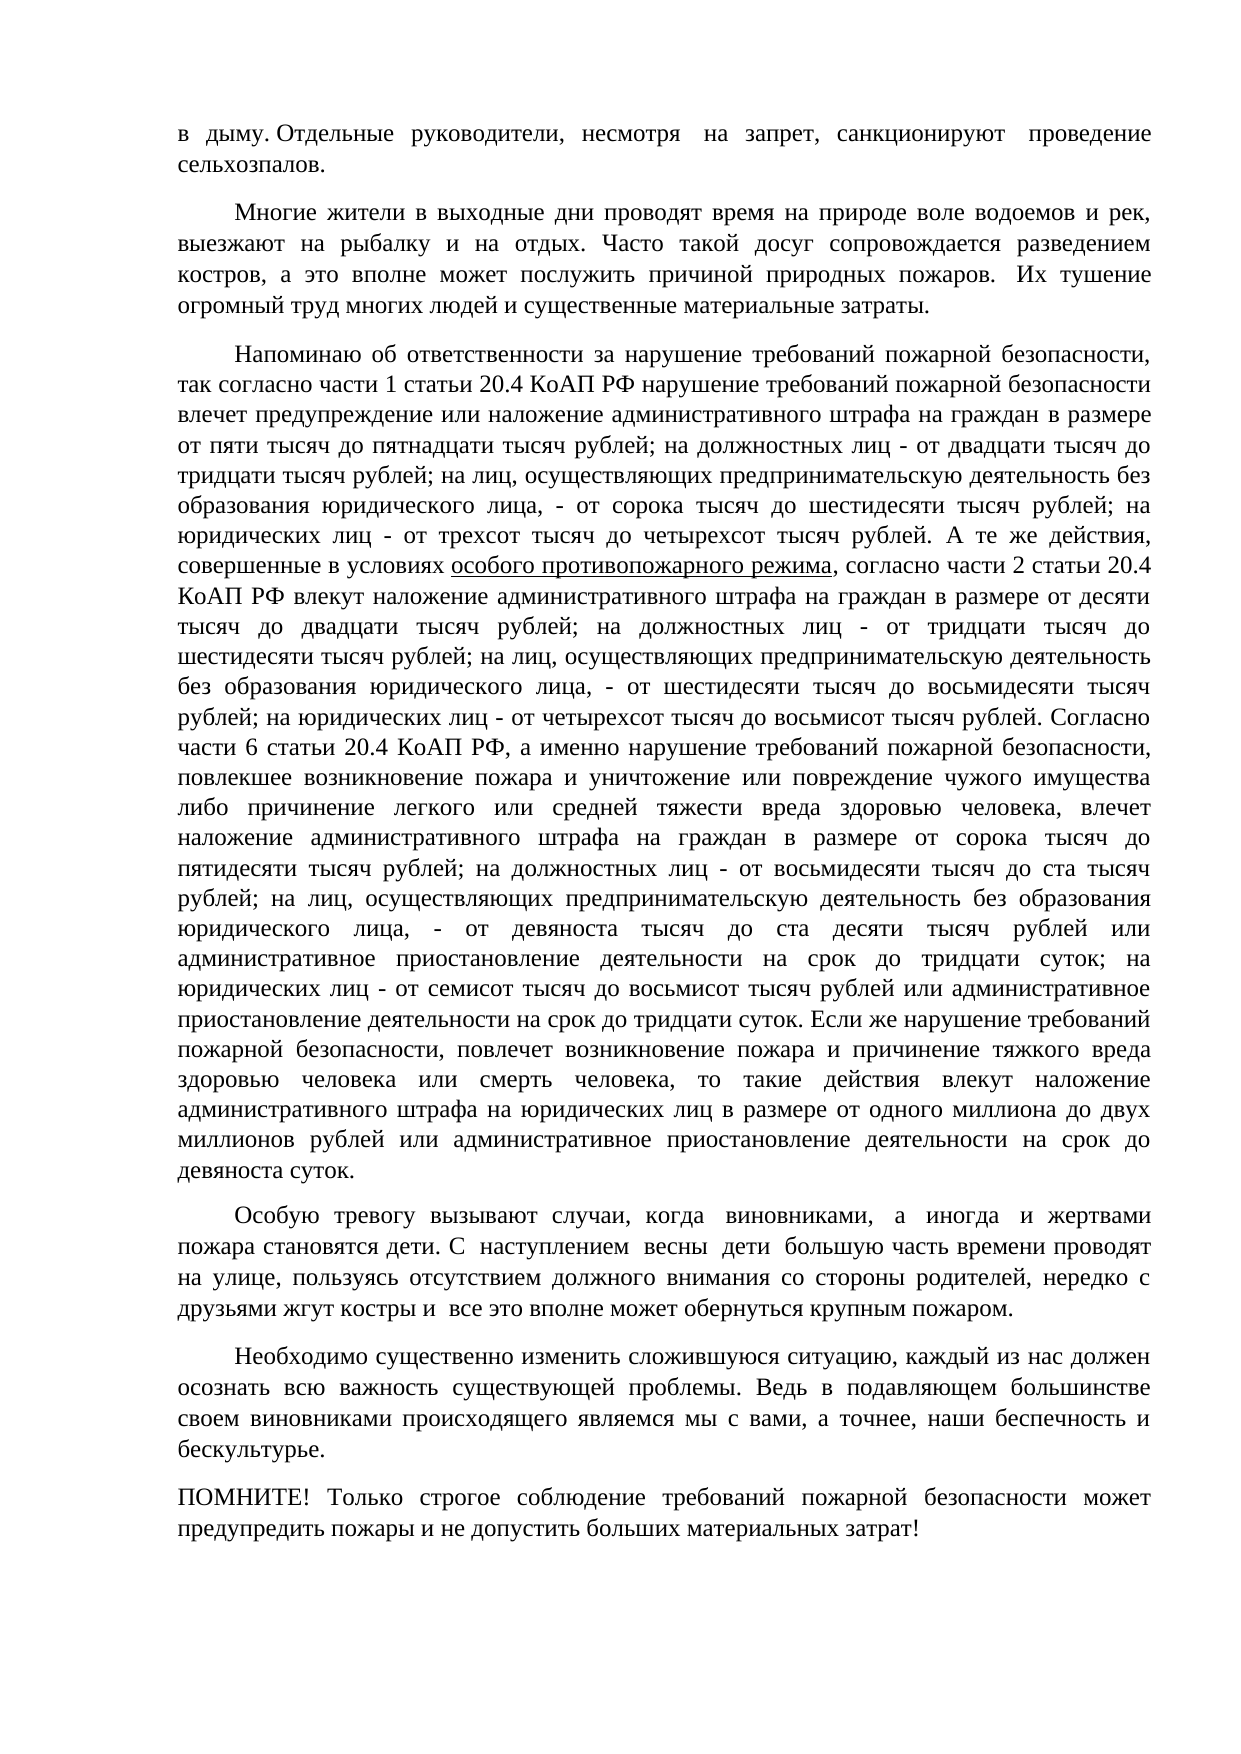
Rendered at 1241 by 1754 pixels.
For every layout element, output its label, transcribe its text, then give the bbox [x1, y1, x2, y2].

text Необходимо существенно изменить сложившуюся ситуацию, каждый из нас должен осознать всю важность существующей проблемы. Ведь в подавляющем большинстве своем виновниками происходящего являемся мы с вами, а точнее, наши беспечность и бескультурье. [177, 1341, 1152, 1463]
text Многие жители в выходные дни проводят время на природе воле водоемов и рек, выезжают на рыбалку и на отдых. Часто такой досуг сопровождается разведением костров, а это вполне может послужить причиной природных пожаров. Их тушение огромный труд многих людей и существенные материальные затраты. [177, 197, 1152, 319]
text Напоминаю об ответственности за нарушение требований пожарной безопасности, так согласно части 1 статьи 20.4 КоАП РФ нарушение требований пожарной безопасности влечет предупреждение или наложение административного штрафа на граждан в размере от пяти тысяч до пятнадцати тысяч рублей; на должностных лиц - от двадцати тысяч до тридцати тысяч рублей; на лиц, осуществляющих предпринимательскую деятельность без образования юридического лица, - от сорока тысяч до шестидесяти тысяч рублей; на юридических лиц - от трехсот тысяч до четырехсот тысяч рублей. А те же действия, совершенные в условиях особого противопожарного режима, согласно части 2 статьи 20.4 КоАП РФ влекут наложение административного штрафа на граждан в размере от десяти тысяч до двадцати тысяч рублей; на должностных лиц - от тридцати тысяч до шестидесяти тысяч рублей; на лиц, осуществляющих предпринимательскую деятельность без образования юридического лица, - от шестидесяти тысяч до восьмидесяти тысяч рублей; на юридических лиц - от четырехсот тысяч до восьмисот тысяч рублей. Согласно части 6 статьи 20.4 КоАП РФ, а именно нарушение требований пожарной безопасности, повлекшее возникновение пожара и уничтожение или повреждение чужого имущества либо причинение легкого или средней тяжести вреда здоровью человека, влечет наложение административного штрафа на граждан в размере от сорока тысяч до пятидесяти тысяч рублей; на должностных лиц - от восьмидесяти тысяч до ста тысяч рублей; на лиц, осуществляющих предпринимательскую деятельность без образования юридического лица, - от девяноста тысяч до ста десяти тысяч рублей или административное приостановление деятельности на срок до тридцати суток; на юридических лиц - от семисот тысяч до восьмисот тысяч рублей или административное приостановление деятельности на срок до тридцати суток. Если же нарушение требований пожарной безопасности, повлечет возникновение пожара и причинение тяжкого вреда здоровью человека или смерть человека, то такие действия влекут наложение административного штрафа на юридических лиц в размере от одного миллиона до двух миллионов рублей или административное приостановление деятельности на срок до девяноста суток. [177, 338, 1152, 1183]
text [177, 118, 1152, 178]
text Особую тревогу вызывают случаи, когда виновниками, а иногда и жертвами пожара становятся дети. С наступлением весны дети большую часть времени проводят на улице, пользуясь отсутствием должного внимания со стороны родителей, нередко с друзьями жгут костры и все это вполне может обернуться крупным пожаром. [177, 1200, 1152, 1322]
text ПОМНИТЕ! Только строгое соблюдение требований пожарной безопасности может предупредить пожары и не допустить больших материальных затрат! [177, 1482, 1152, 1542]
